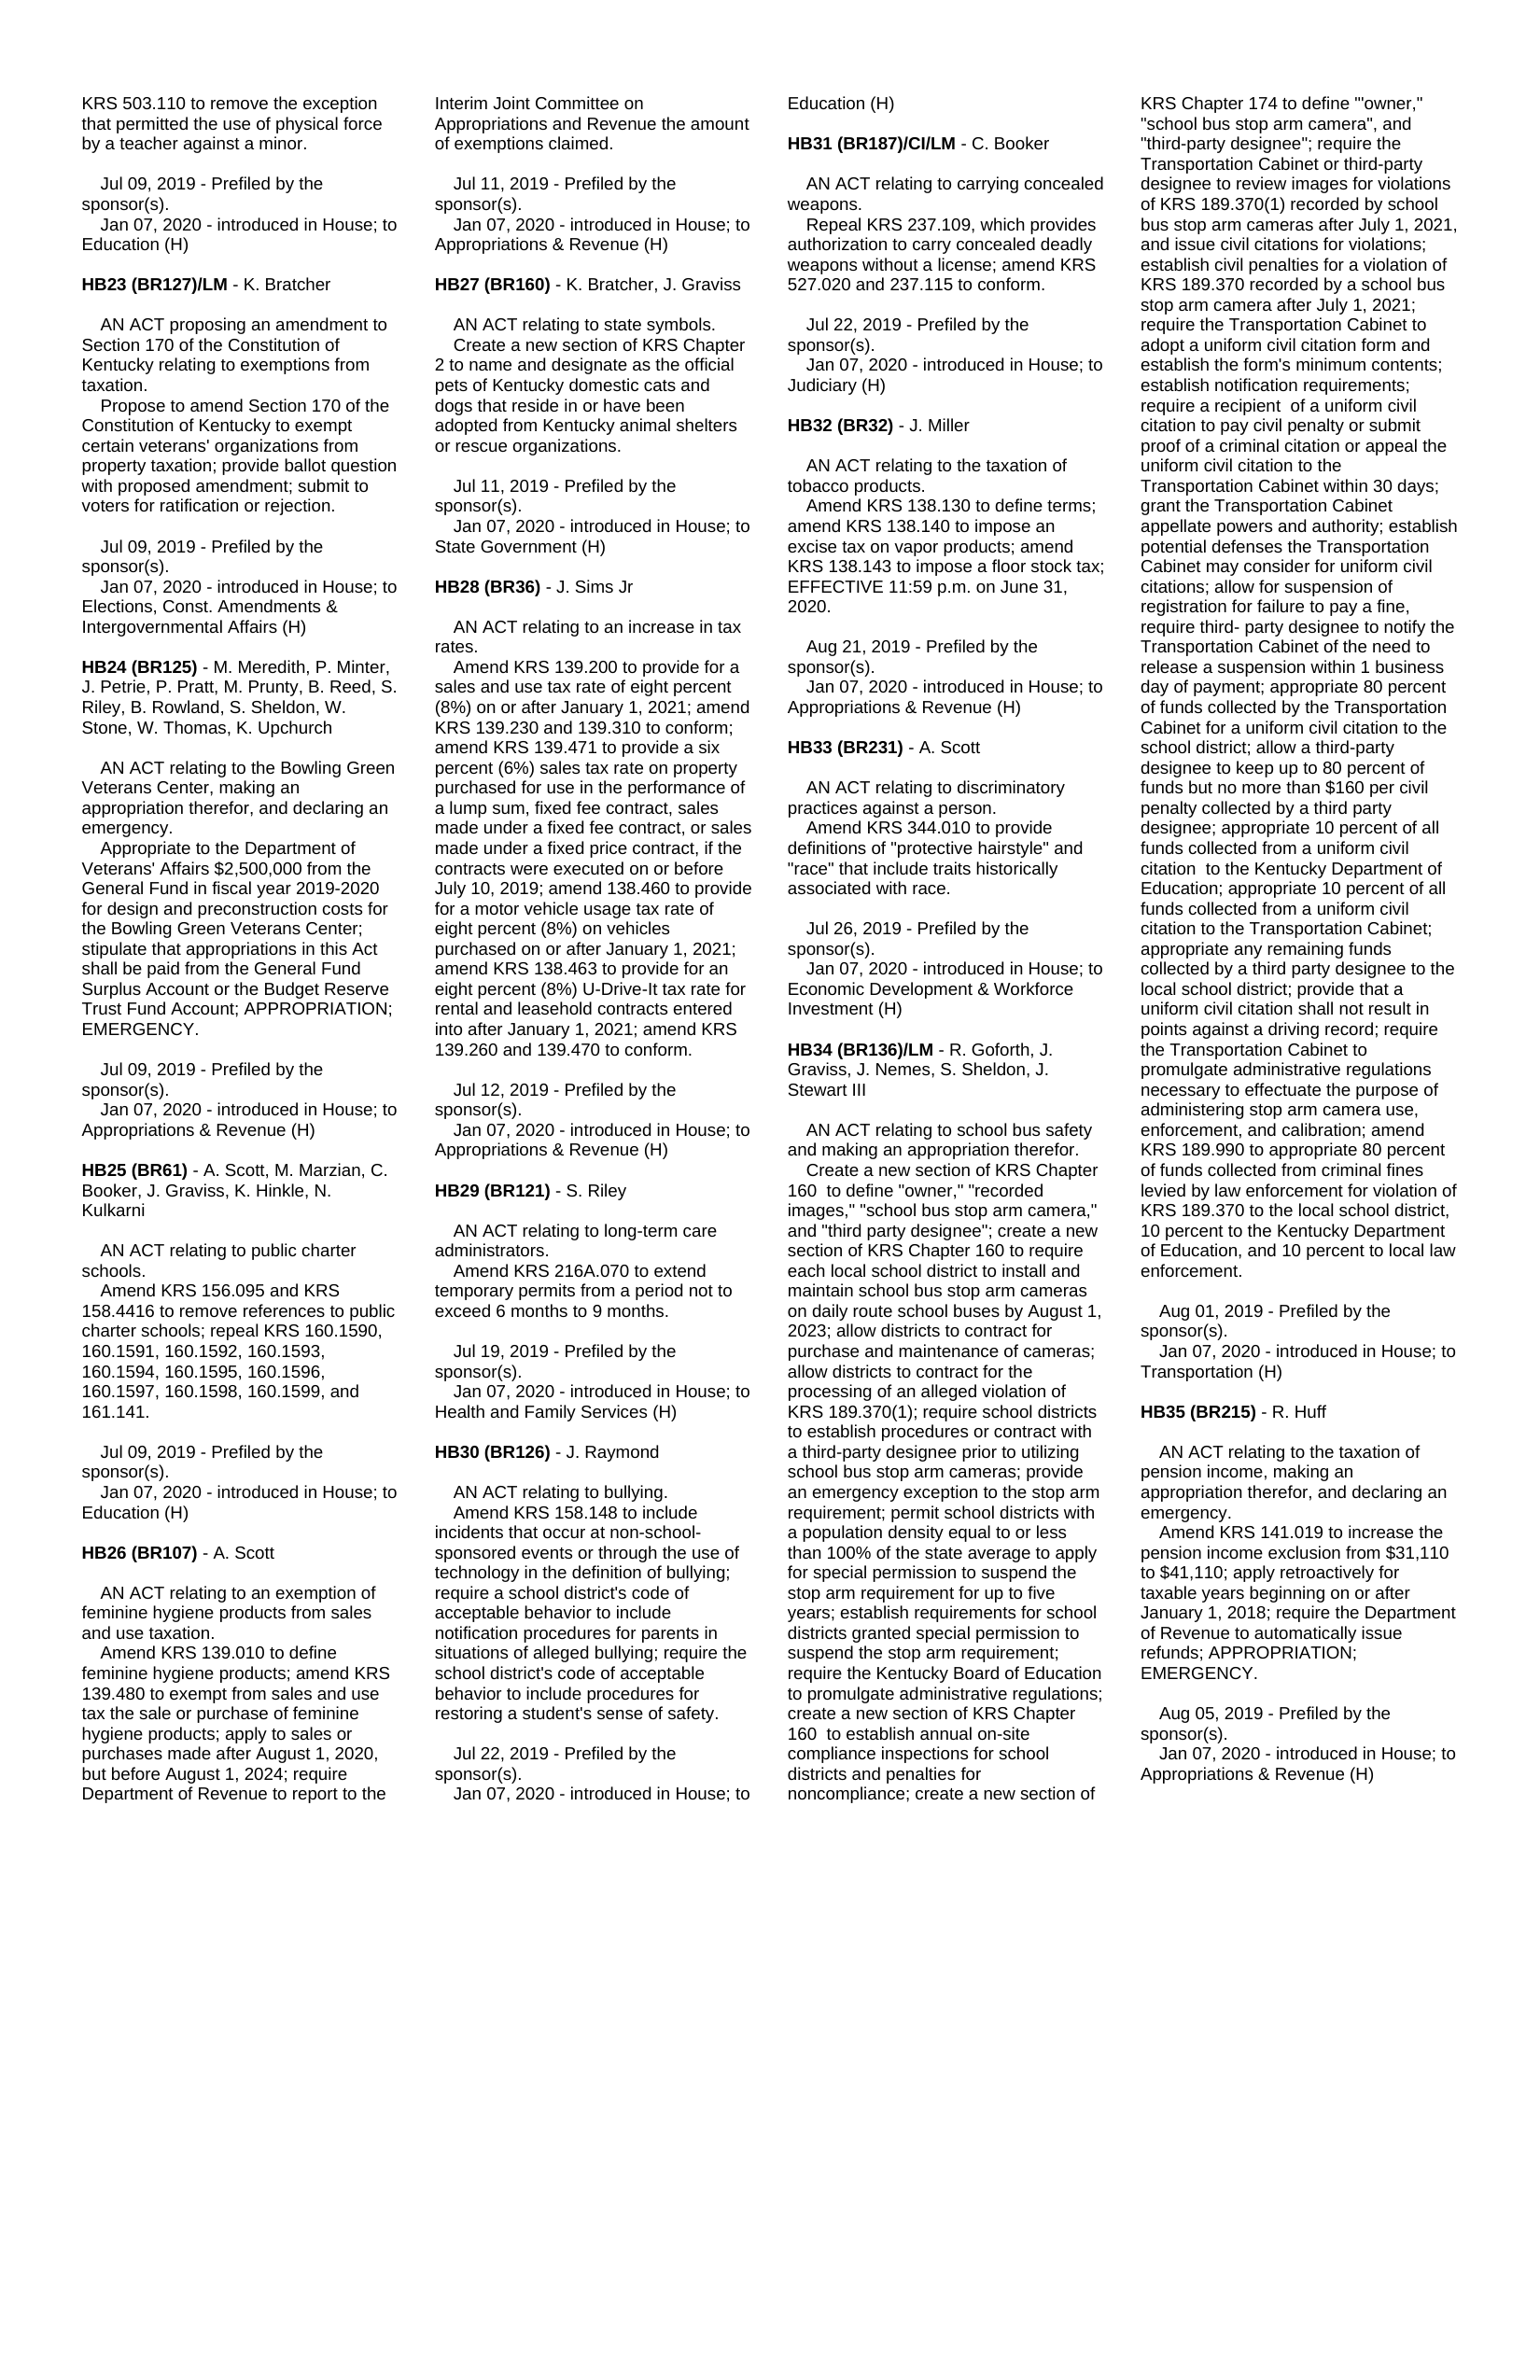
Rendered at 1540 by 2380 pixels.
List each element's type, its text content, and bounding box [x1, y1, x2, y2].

text Jul 12, 2019 - Prefiled by the sponsor(s). [435, 1080, 752, 1120]
text AN ACT relating to the Bowling Green Veterans Center, making an appropriation therefor, and declaring an emergency. [81, 758, 399, 838]
text Propose to amend Section 170 of the Constitution of Kentucky to exempt certain veterans' organizations from property taxation; provide ballot question with proposed amendment; submit to voters for ratification or rejection. [81, 395, 399, 536]
text HB34 (BR136)/LM - R. Goforth, J. Graviss, J. Nemes, S. Sheldon, J. Stewart III [788, 1039, 1105, 1120]
text Repeal KRS 237.109, which provides authorization to carry concealed deadly weapons without a license; amend KRS 527.020 and 237.115 to conform. [788, 214, 1105, 315]
text AN ACT relating to school bus safety and making an appropriation therefor. [788, 1120, 1105, 1160]
text Amend KRS 138.130 to define terms; amend KRS 138.140 to impose an excise tax on vapor products; amend KRS 138.143 to impose a floor stock tax; EFFECTIVE 11:59 p.m. on June 31, 2020. [788, 496, 1105, 637]
text HB31 (BR187)/CI/LM - C. Booker [788, 133, 1105, 174]
text Appropriate to the Department of Veterans' Affairs $2,500,000 from the General Fund in fiscal year 2019-2020 for design and preconstruction costs for the Bowling Green Veterans Center; stipulate that appropriations in this Act shall be paid from the General Fund Surplus Account or the Budget Reserve Trust Fund Account; APPROPRIATION; EMERGENCY. [81, 838, 399, 1059]
text AN ACT proposing an amendment to Section 170 of the Constitution of Kentucky relating to exemptions from taxation. [81, 315, 399, 395]
text Jan 07, 2020 - introduced in House; to Appropriations & Revenue (H) [435, 214, 752, 274]
text Jul 22, 2019 - Prefiled by the sponsor(s). [435, 1743, 752, 1784]
text HB33 (BR231) - A. Scott [788, 737, 1105, 777]
text Jan 07, 2020 - introduced in House; to Economic Development & Workforce Investment (H) [788, 959, 1105, 1039]
text Jan 07, 2020 - introduced in House; to Education (H) [788, 93, 1105, 133]
text Jul 19, 2019 - Prefiled by the sponsor(s). [435, 1341, 752, 1381]
text Jan 07, 2020 - introduced in House; to Health and Family Services (H) [435, 1381, 752, 1442]
text Jul 11, 2019 - Prefiled by the sponsor(s). [435, 174, 752, 214]
text HB24 (BR125) - M. Meredith, P. Minter, J. Petrie, P. Pratt, M. Prunty, B. Reed, S. Riley, B. Rowland, S. Sheldon, W. Stone, W. Thomas, K. Upchurch [81, 657, 399, 758]
text HB32 (BR32) - J. Miller [788, 415, 1105, 455]
text Amend KRS 216A.070 to extend temporary permits from a period not to exceed 6 months to 9 months. [435, 1261, 752, 1341]
text Jul 09, 2019 - Prefiled by the sponsor(s). [81, 1442, 399, 1482]
text Jan 07, 2020 - introduced in House; to Appropriations & Revenue (H) [1141, 1743, 1458, 1804]
text HB28 (BR36) - J. Sims Jr [435, 576, 752, 617]
text Amend KRS 156.095 and KRS 158.4416 to remove references to public charter schools; repeal KRS 160.1590, 160.1591, 160.1592, 160.1593, 160.1594, 160.1595, 160.1596, 160.1597, 160.1598, 160.1599, and 161.141. [81, 1281, 399, 1442]
text Amend KRS 139.010 to define feminine hygiene products; amend KRS 139.480 to exempt from sales and use tax the sale or purchase of feminine hygiene products; apply to sales or purchases made after August 1, 2020, but before August 1, 2024; require Department of Revenue to report to the Interim Joint Committee on Appropriations and Revenue the amount of exemptions claimed. [435, 93, 752, 174]
text HB25 (BR61) - A. Scott, M. Marzian, C. Booker, J. Graviss, K. Hinkle, N. Kulkarni [81, 1160, 399, 1240]
text Create a new section of KRS Chapter 160 to define "owner," "recorded images," "school bus stop arm camera," and "third party designee"; create a new section of KRS Chapter 160 to require each local school district to install and maintain school bus stop arm cameras on daily route school buses by August 1, 2023; allow districts to contract for purchase and maintenance of cameras; allow districts to contract for the processing of an alleged violation of KRS 189.370(1); require school districts to establish procedures or contract with a third-party designee prior to utilizing school bus stop arm cameras; provide an emergency exception to the stop arm requirement; permit school districts with a population density equal to or less than 100% of the state average to apply for special permission to suspend the stop arm requirement for up to five years; establish requirements for school districts granted special permission to suspend the stop arm requirement; require the Kentucky Board of Education to promulgate administrative regulations; create a new section of KRS Chapter 160 to establish annual on-site compliance inspections for school districts and penalties for noncompliance; create a new section of KRS Chapter 174 to define "'owner," "school bus stop arm camera", and "third-party designee"; require the Transportation Cabinet or third-party designee to review images for violations of KRS 189.370(1) recorded by school bus stop arm cameras after July 1, 2021, and issue civil citations for violations; establish civil penalties for a violation of KRS 189.370 recorded by a school bus stop arm camera after July 1, 2021; require the Transportation Cabinet to adopt a uniform civil citation form and establish the form's minimum contents; establish notification requirements; require a recipient of a uniform civil citation to pay civil penalty or submit proof of a criminal citation or appeal the uniform civil citation to the Transportation Cabinet within 30 days; grant the Transportation Cabinet appellate powers and authority; establish potential defenses the Transportation Cabinet may consider for uniform civil citations; allow for suspension of registration for failure to pay a fine, require third- party designee to notify the Transportation Cabinet of the need to release a suspension within 1 business day of payment; appropriate 80 percent of funds collected by the Transportation Cabinet for a uniform civil citation to the school district; allow a third-party designee to keep up to 80 percent of funds but no more than $160 per civil penalty collected by a third party designee; appropriate 10 percent of all funds collected from a uniform civil citation to the Kentucky Department of Education; appropriate 10 percent of all funds collected from a uniform civil citation to the Transportation Cabinet; appropriate any remaining funds collected by a third party designee to the local school district; provide that a uniform civil citation shall not result in points against a driving record; require the Transportation Cabinet to promulgate administrative regulations necessary to effectuate the purpose of administering stop arm camera use, enforcement, and calibration; amend KRS 189.990 to appropriate 80 percent of funds collected from criminal fines levied by law enforcement for violation of KRS 189.370 to the local school district, 10 percent to the Kentucky Department of Education, and 10 percent to local law enforcement. [1141, 93, 1458, 1301]
text Jan 07, 2020 - introduced in House; to Transportation (H) [1141, 1341, 1458, 1402]
text Aug 21, 2019 - Prefiled by the sponsor(s). [788, 637, 1105, 677]
text AN ACT relating to the taxation of tobacco products. [788, 455, 1105, 496]
text AN ACT relating to the taxation of pension income, making an appropriation therefor, and declaring an emergency. [1141, 1442, 1458, 1522]
text Jan 07, 2020 - introduced in House; to Appropriations & Revenue (H) [435, 1120, 752, 1180]
text AN ACT relating to an exemption of feminine hygiene products from sales and use taxation. [81, 1583, 399, 1643]
text AN ACT relating to state symbols. [435, 315, 752, 335]
text HB23 (BR127)/LM - K. Bratcher [81, 274, 399, 315]
text HB27 (BR160) - K. Bratcher, J. Graviss [435, 274, 752, 315]
text Amend KRS 139.010 to define feminine hygiene products; amend KRS 139.480 to exempt from sales and use tax the sale or purchase of feminine hygiene products; apply to sales or purchases made after August 1, 2020, but before August 1, 2024; require Department of Revenue to report to the Interim Joint Committee on Appropriations and Revenue the amount of exemptions claimed. [81, 1643, 399, 1804]
text Jul 11, 2019 - Prefiled by the sponsor(s). [435, 476, 752, 516]
text Jan 07, 2020 - introduced in House; to Judiciary (H) [788, 355, 1105, 415]
text Jan 07, 2020 - introduced in House; to State Government (H) [435, 516, 752, 576]
text Jan 07, 2020 - introduced in House; to Appropriations & Revenue (H) [81, 1099, 399, 1160]
text Jan 07, 2020 - introduced in House; to Education (H) [435, 1784, 752, 1804]
text HB35 (BR215) - R. Huff [1141, 1402, 1458, 1442]
text Amend KRS 141.019 to increase the pension income exclusion from $31,110 to $41,110; apply retroactively for taxable years beginning on or after January 1, 2018; require the Department of Revenue to automatically issue refunds; APPROPRIATION; EMERGENCY. [1141, 1522, 1458, 1703]
text HB26 (BR107) - A. Scott [81, 1542, 399, 1583]
text Jan 07, 2020 - introduced in House; to Education (H) [81, 1482, 399, 1542]
text AN ACT relating to long-term care administrators. [435, 1220, 752, 1261]
text AN ACT relating to discriminatory practices against a person. [788, 777, 1105, 818]
text AN ACT relating to an increase in tax rates. [435, 617, 752, 657]
text Jul 26, 2019 - Prefiled by the sponsor(s). [788, 918, 1105, 959]
text Aug 05, 2019 - Prefiled by the sponsor(s). [1141, 1703, 1458, 1743]
text Jul 22, 2019 - Prefiled by the sponsor(s). [788, 315, 1105, 355]
text Jan 07, 2020 - introduced in House; to Appropriations & Revenue (H) [788, 677, 1105, 737]
text Aug 01, 2019 - Prefiled by the sponsor(s). [1141, 1301, 1458, 1341]
text HB29 (BR121) - S. Riley [435, 1180, 752, 1220]
text Create a new section of KRS Chapter 2 to name and designate as the official pets of Kentucky domestic cats and dogs that reside in or have been adopted from Kentucky animal shelters or rescue organizations. [435, 335, 752, 476]
text Amend KRS 139.200 to provide for a sales and use tax rate of eight percent (8%) on or after January 1, 2021; amend KRS 139.230 and 139.310 to conform; amend KRS 139.471 to provide a six percent (6%) sales tax rate on property purchased for use in the performance of a lump sum, fixed fee contract, sales made under a fixed fee contract, or sales made under a fixed price contract, if the contracts were executed on or before July 10, 2019; amend 138.460 to provide for a motor vehicle usage tax rate of eight percent (8%) on vehicles purchased on or after January 1, 2021; amend KRS 138.463 to provide for an eight percent (8%) U-Drive-It tax rate for rental and leasehold contracts entered into after January 1, 2021; amend KRS 139.260 and 139.470 to conform. [435, 657, 752, 1080]
text Jul 09, 2019 - Prefiled by the sponsor(s). [81, 1059, 399, 1099]
text Amend KRS 158.148 to include incidents that occur at non-school-sponsored events or through the use of technology in the definition of bullying; require a school district's code of acceptable behavior to include notification procedures for parents in situations of alleged bullying; require the school district's code of acceptable behavior to include procedures for restoring a student's sense of safety. [435, 1502, 752, 1743]
text Jul 09, 2019 - Prefiled by the sponsor(s). [81, 174, 399, 214]
text Amend KRS 344.010 to provide definitions of "protective hairstyle" and "race" that include traits historically associated with race. [788, 818, 1105, 918]
text Jul 09, 2019 - Prefiled by the sponsor(s). [81, 536, 399, 576]
text Jan 07, 2020 - introduced in House; to Elections, Const. Amendments & Intergovernmental Affairs (H) [81, 576, 399, 657]
text AN ACT relating to bullying. [435, 1482, 752, 1502]
text AN ACT relating to carrying concealed weapons. [788, 174, 1105, 214]
text HB30 (BR126) - J. Raymond [435, 1442, 752, 1482]
text Jan 07, 2020 - introduced in House; to Education (H) [81, 214, 399, 274]
text AN ACT relating to public charter schools. [81, 1240, 399, 1281]
